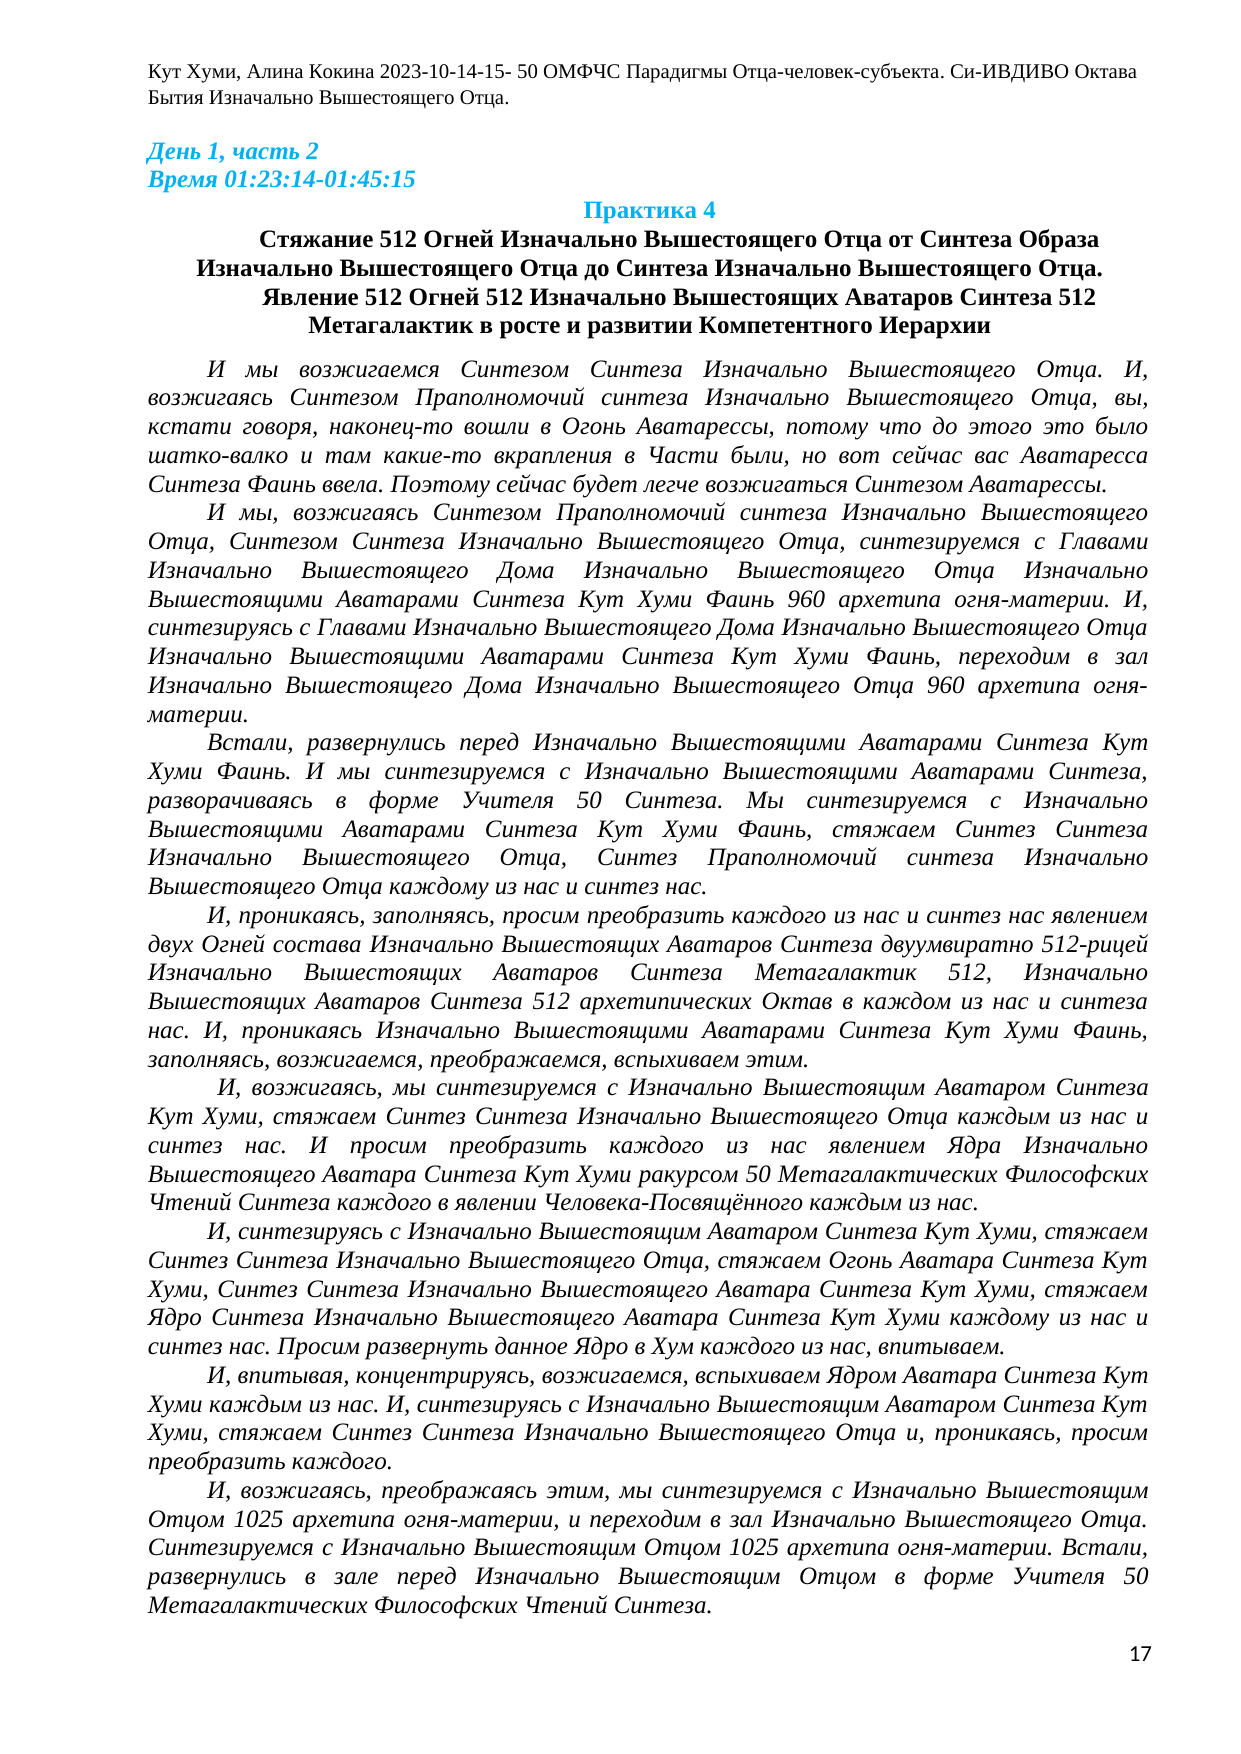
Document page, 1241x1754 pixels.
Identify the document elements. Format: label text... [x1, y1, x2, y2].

text Стяжание 512 Огней Изначально Вышестоящего Отца от Синтеза Образа Изначально Вышестоящего Отца до Синтеза Изначально Вышестоящего Отца. [148, 224, 1152, 282]
text И мы возжигаемся Синтезом Синтеза Изначально Вышестоящего Отца. И, возжигаясь Синтезом Праполномочий синтеза Изначально Вышестоящего Отца, вы, кстати говоря, наконец-то вошли в Огонь Аватарессы, потому что до этого это было шатко-валко и там какие-то вкрапления в Части были, но вот сейчас вас Аватаресса Синтеза Фаинь ввела. Поэтому сейчас будет легче возжигаться Синтезом Аватарессы. [148, 354, 1152, 497]
text И, возжигаясь, преображаясь этим, мы синтезируемся с Изначально Вышестоящим Отцом 1025 архетипа огня-материи, и переходим в зал Изначально Вышестоящего Отца. Синтезируемся с Изначально Вышестоящим Отцом 1025 архетипа огня-материи. Встали, развернулись в зале перед Изначально Вышестоящим Отцом в форме Учителя 50 Метагалактических Философских Чтений Синтеза. [148, 1475, 1152, 1619]
text День 1, часть 2 [148, 136, 1152, 164]
text Встали, развернулись перед Изначально Вышестоящими Аватарами Синтеза Кут Хуми Фаинь. И мы синтезируемся с Изначально Вышестоящими Аватарами Синтеза, разворачиваясь в форме Учителя 50 Синтеза. Мы синтезируемся с Изначально Вышестоящими Аватарами Синтеза Кут Хуми Фаинь, стяжаем Синтез Синтеза Изначально Вышестоящего Отца, Синтез Праполномочий синтеза Изначально Вышестоящего Отца каждому из нас и синтез нас. [148, 727, 1152, 900]
text Практика 4 [148, 196, 1152, 224]
text И, синтезируясь с Изначально Вышестоящим Аватаром Синтеза Кут Хуми, стяжаем Синтез Синтеза Изначально Вышестоящего Отца, стяжаем Огонь Аватара Синтеза Кут Хуми, Синтез Синтеза Изначально Вышестоящего Аватара Синтеза Кут Хуми, стяжаем Ядро Синтеза Изначально Вышестоящего Аватара Синтеза Кут Хуми каждому из нас и синтез нас. Просим развернуть данное Ядро в Хум каждого из нас, впитываем. [148, 1216, 1152, 1360]
text И, проникаясь, заполняясь, просим преобразить каждого из нас и синтез нас явлением двух Огней состава Изначально Вышестоящих Аватаров Синтеза двуумвиратно 512-рицей Изначально Вышестоящих Аватаров Синтеза Метагалактик 512, Изначально Вышестоящих Аватаров Синтеза 512 архетипических Октав в каждом из нас и синтеза нас. И, проникаясь Изначально Вышестоящими Аватарами Синтеза Кут Хуми Фаинь, заполняясь, возжигаемся, преображаемся, вспыхиваем этим. [148, 900, 1152, 1072]
text И мы, возжигаясь Синтезом Праполномочий синтеза Изначально Вышестоящего Отца, Синтезом Синтеза Изначально Вышестоящего Отца, синтезируемся с Главами Изначально Вышестоящего Дома Изначально Вышестоящего Отца Изначально Вышестоящими Аватарами Синтеза Кут Хуми Фаинь 960 архетипа огня-материи. И, синтезируясь с Главами Изначально Вышестоящего Дома Изначально Вышестоящего Отца Изначально Вышестоящими Аватарами Синтеза Кут Хуми Фаинь, переходим в зал Изначально Вышестоящего Дома Изначально Вышестоящего Отца 960 архетипа огня-материи. [148, 497, 1152, 727]
text Явление 512 Огней 512 Изначально Вышестоящих Аватаров Синтеза 512 Метагалактик в росте и развитии Компетентного Иерархии [148, 282, 1152, 339]
text И, возжигаясь, мы синтезируемся с Изначально Вышестоящим Аватаром Синтеза Кут Хуми, стяжаем Синтез Синтеза Изначально Вышестоящего Отца каждым из нас и синтез нас. И просим преобразить каждого из нас явлением Ядра Изначально Вышестоящего Аватара Синтеза Кут Хуми ракурсом 50 Метагалактических Философских Чтений Синтеза каждого в явлении Человека-Посвящённого каждым из нас. [148, 1072, 1152, 1216]
text Время 01:23:14-01:45:15 [148, 164, 1152, 193]
text И, впитывая, концентрируясь, возжигаемся, вспыхиваем Ядром Аватара Синтеза Кут Хуми каждым из нас. И, синтезируясь с Изначально Вышестоящим Аватаром Синтеза Кут Хуми, стяжаем Синтез Синтеза Изначально Вышестоящего Отца и, проникаясь, просим преобразить каждого. [148, 1360, 1152, 1475]
